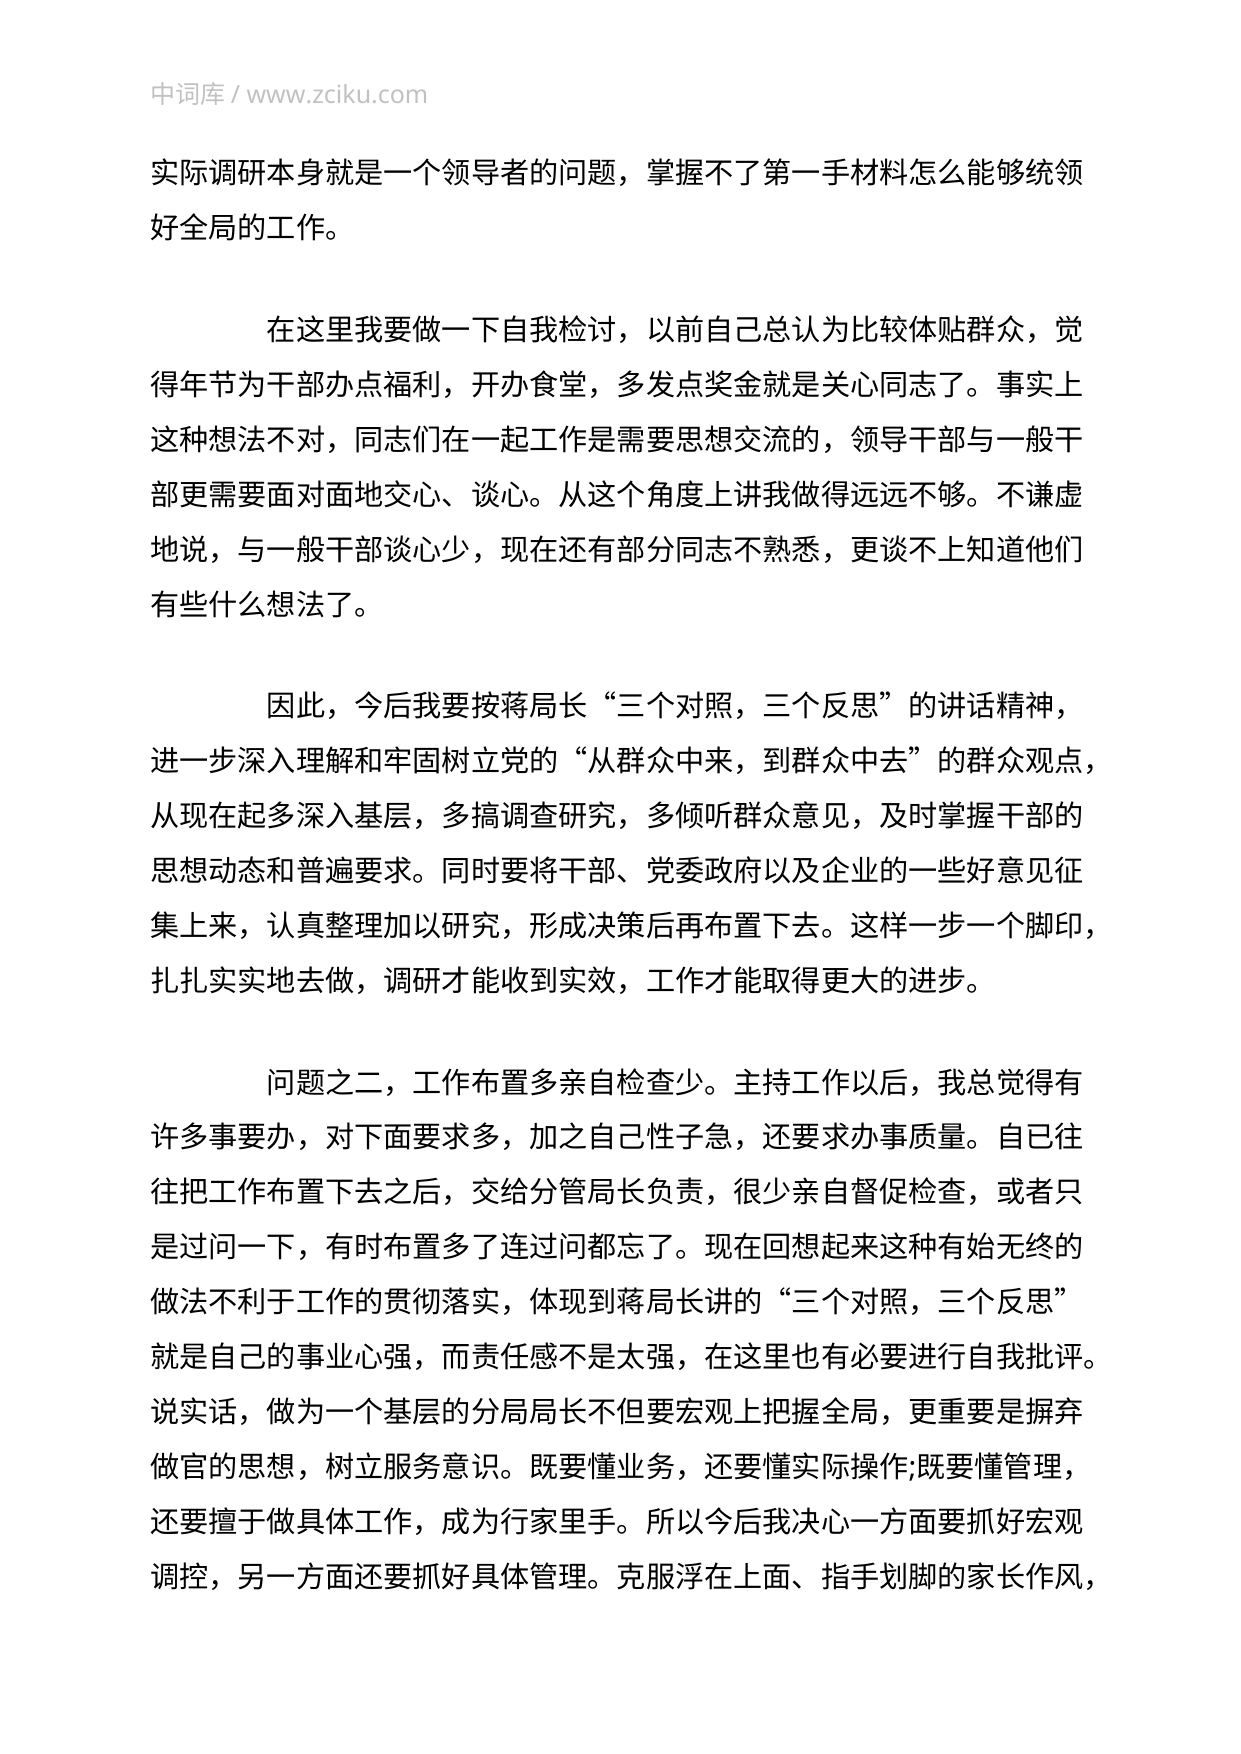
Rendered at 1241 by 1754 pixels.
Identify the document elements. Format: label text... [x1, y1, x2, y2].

text 因此，今后我要按蒋局长“三个对照，三个反思”的讲话精神，进一步深入理解和牢固树立党的“从群众中来，到群众中去”的群众观点，从现在起多深入基层，多搞调查研究，多倾听群众意见，及时掌握干部的思想动态和普遍要求。同时要将干部、党委政府以及企业的一些好意见征集上来，认真整理加以研究，形成决策后再布置下去。这样一步一个脚印，扎扎实实地去做，调研才能收到实效，工作才能取得更大的进步。 [150, 683, 1090, 1000]
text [150, 1059, 1090, 1596]
text 在这里我要做一下自我检讨，以前自己总认为比较体贴群众，觉得年节为干部办点福利，开办食堂，多发点奖金就是关心同志了。事实上这种想法不对，同志们在一起工作是需要思想交流的，领导干部与一般干部更需要面对面地交心、谈心。从这个角度上讲我做得远远不够。不谦虚地说，与一般干部谈心少，现在还有部分同志不熟悉，更谈不上知道他们有些什么想法了。 [150, 307, 1090, 623]
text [150, 150, 1090, 247]
